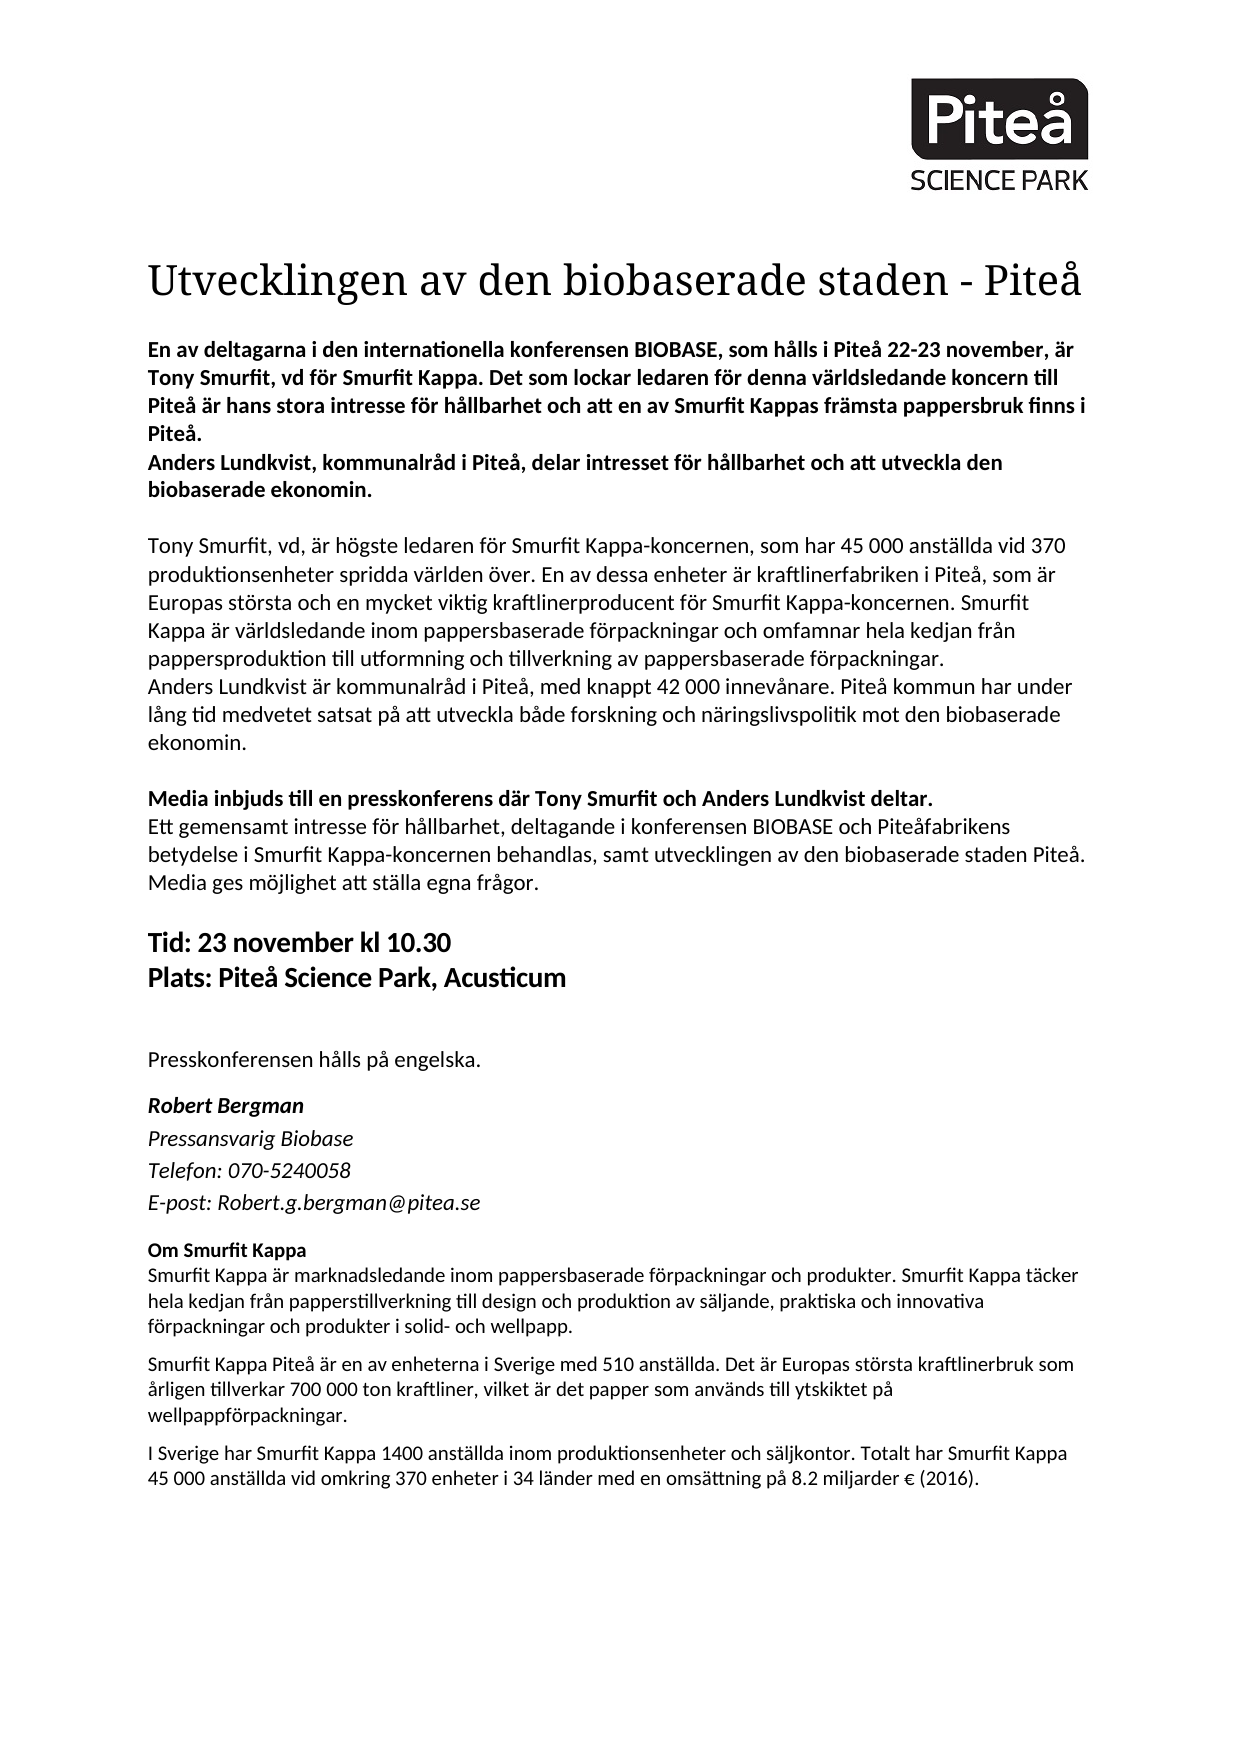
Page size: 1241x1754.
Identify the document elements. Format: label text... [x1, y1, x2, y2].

text Anders Lundkvist, kommunalråd i Piteå, delar intresset för hållbarhet och att utveckla den biobaserade ekonomin. [148, 448, 1093, 504]
text Ett gemensamt intresse för hållbarhet, deltagande i konferensen BIOBASE och Piteåfabrikens betydelse i Smurfit Kappa-koncernen behandlas, samt utvecklingen av den biobaserade staden Piteå. Media ges möjlighet att ställa egna frågor. [148, 812, 1093, 896]
text Robert Bergman Pressansvarig Biobase Telefon: 070-5240058 E-post: Robert.g.bergman@pitea.se [148, 1092, 1093, 1216]
text Smurfit Kappa är marknadsledande inom pappersbaserade förpackningar och produkter. Smurfit Kappa täcker hela kedjan från papperstillverkning till design och produktion av säljande, praktiska och innovativa förpackningar och produkter i solid- och wellpapp. [148, 1262, 1093, 1339]
text Media inbjuds till en presskonferens där Tony Smurfit och Anders Lundkvist deltar. [148, 784, 1093, 812]
text Utvecklingen av den biobaserade staden - Piteå [148, 251, 1093, 307]
text Tid: 23 november kl 10.30 Plats: Piteå Science Park, Acusticum [148, 924, 1093, 995]
text En av deltagarna i den internationella konferensen BIOBASE, som hålls i Piteå 22-23 november, är Tony Smurfit, vd för Smurfit Kappa. Det som lockar ledaren för denna världsledande koncern till Piteå är hans stora intresse för hållbarhet och att en av Smurfit Kappas främsta pappersbruk finns i Piteå. [148, 336, 1093, 448]
text Tony Smurfit, vd, är högste ledaren för Smurfit Kappa-koncernen, som har 45 000 anställda vid 370 produktionsenheter spridda världen över. En av dessa enheter är kraftlinerfabriken i Piteå, som är Europas största och en mycket viktig kraftlinerproducent för Smurfit Kappa-koncernen. Smurfit Kappa är världsledande inom pappersbaserade förpackningar och omfamnar hela kedjan från pappersproduktion till utformning och tillverkning av pappersbaserade förpackningar. [148, 532, 1093, 672]
text Smurfit Kappa Piteå är en av enheterna i Sverige med 510 anställda. Det är Europas största kraftlinerbruk som årligen tillverkar 700 000 ton kraftliner, vilket är det papper som används till ytskiktet på wellpappförpackningar. [148, 1351, 1093, 1427]
picture [906, 73, 1093, 195]
text Presskonferensen hålls på engelska. [148, 1045, 1093, 1073]
text I Sverige har Smurfit Kappa 1400 anställda inom produktionsenheter och säljkontor. Totalt har Smurfit Kappa 45 000 anställda vid omkring 370 enheter i 34 länder med en omsättning på 8.2 miljarder € (2016). [148, 1440, 1093, 1491]
text Anders Lundkvist är kommunalråd i Piteå, med knappt 42 000 innevånare. Piteå kommun har under lång tid medvetet satsat på att utveckla både forskning och näringslivspolitik mot den biobaserade ekonomin. [148, 672, 1093, 756]
text Om Smurfit Kappa [148, 1237, 1093, 1262]
